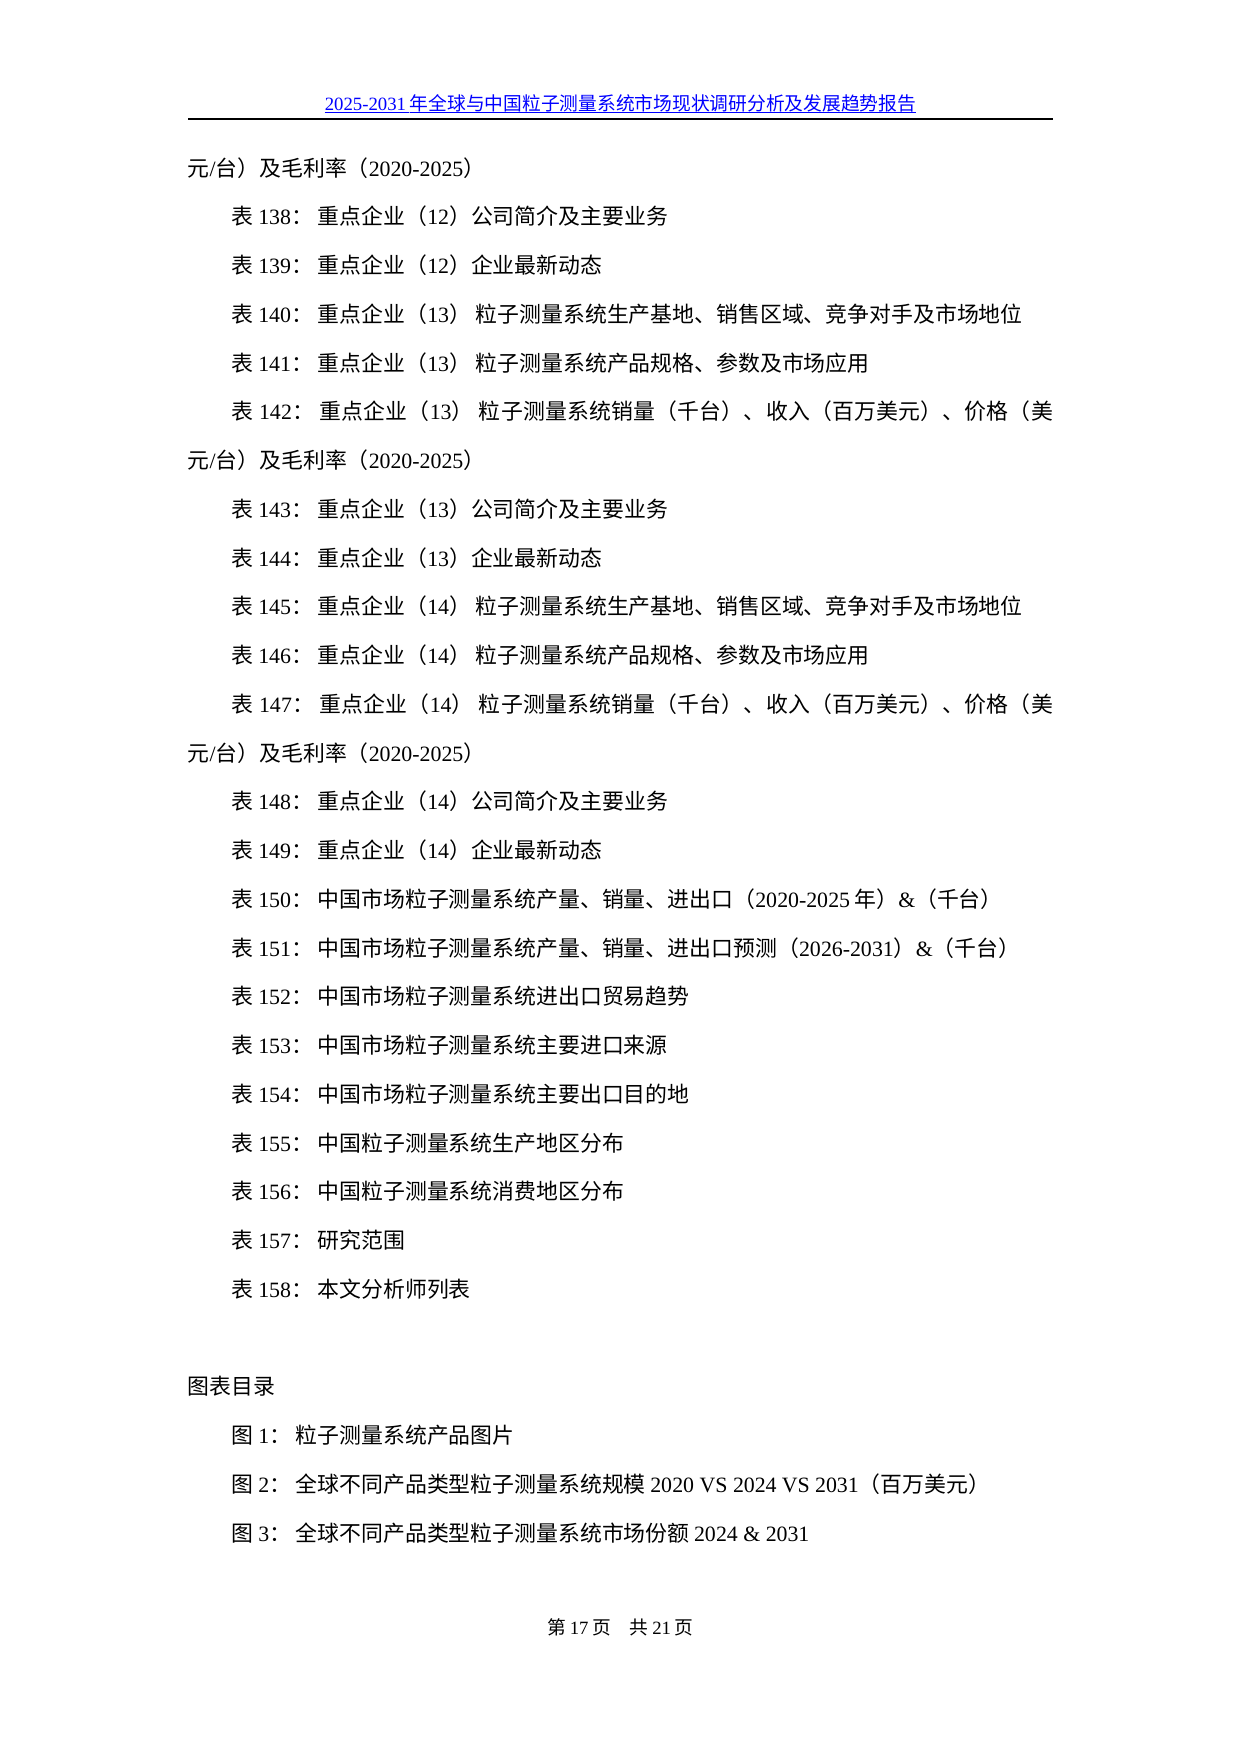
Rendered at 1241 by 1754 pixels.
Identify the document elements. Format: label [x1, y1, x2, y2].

text [187, 150, 1053, 1548]
